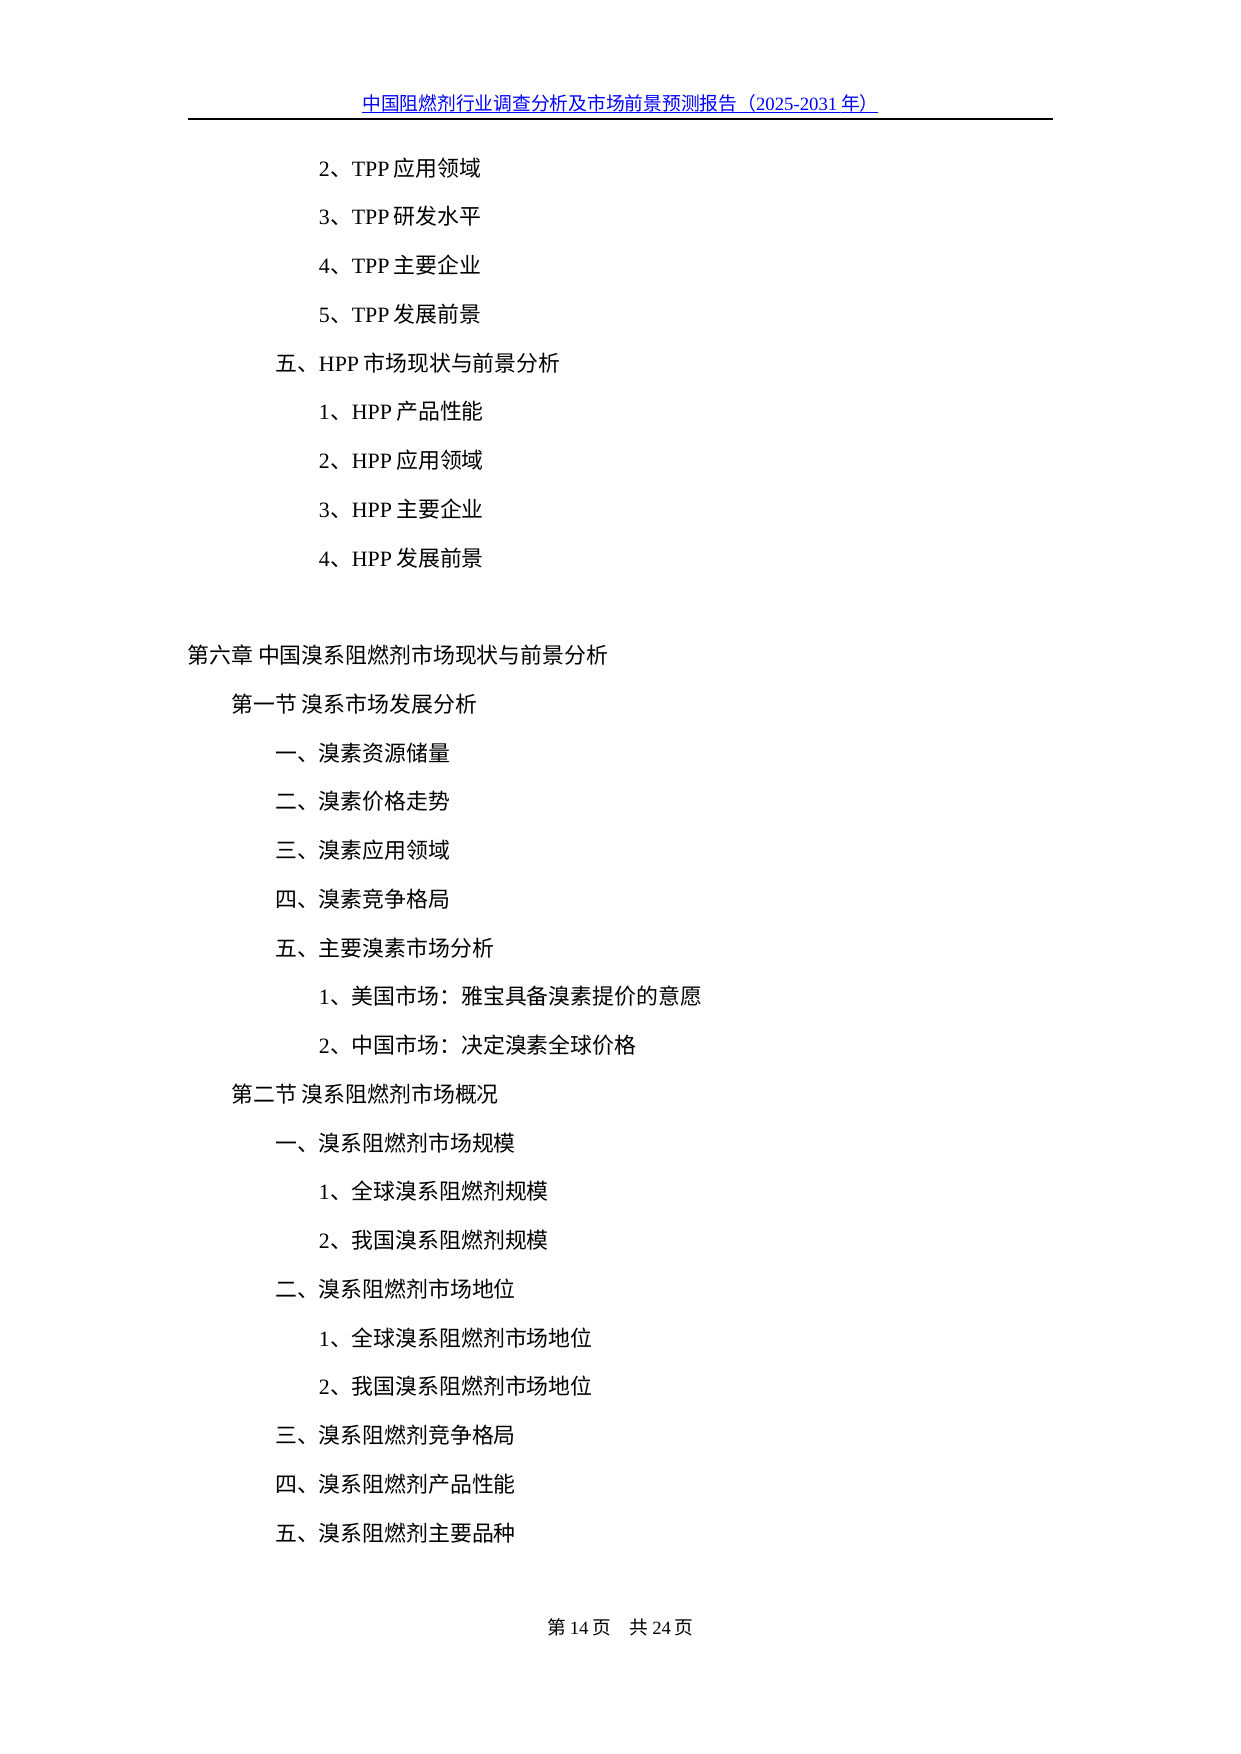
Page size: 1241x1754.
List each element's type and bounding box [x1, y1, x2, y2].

text [187, 150, 1053, 1548]
